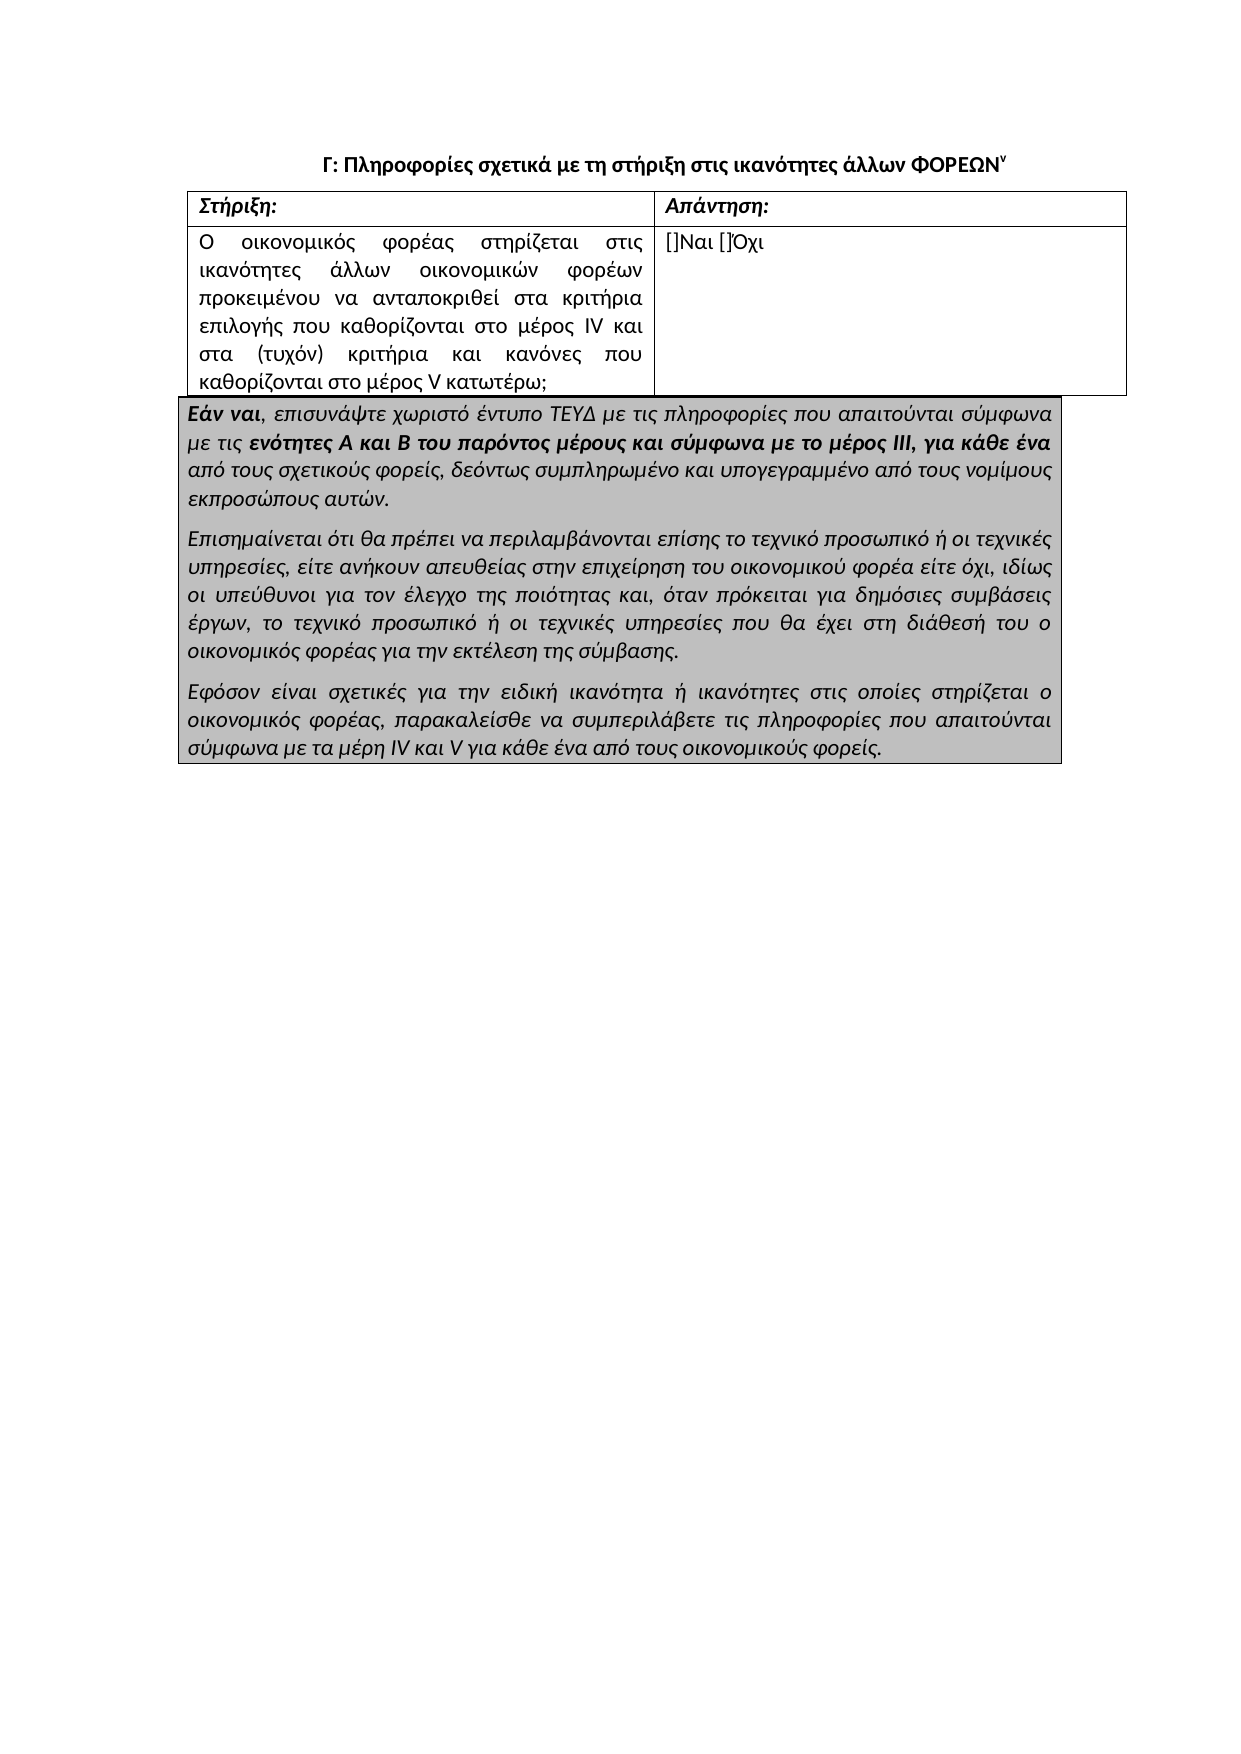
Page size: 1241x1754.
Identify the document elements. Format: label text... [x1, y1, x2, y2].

table_header Απάντηση: [655, 192, 1126, 226]
table_cell []Ναι []Όχι [655, 227, 1126, 395]
text Γ: Πληροφορίες σχετικά με τη στήριξη στις ικανότητες άλλων ΦΟΡΕΩΝ [276, 150, 1053, 178]
text Εφόσον είναι σχετικές για την ειδική ικανότητα ή ικανότητες στις οποίες στηρίζεται ο οικονομικός φορέας, παρακαλείσθε να συμπεριλάβετε τις πληροφορίες που απαιτούνται σύμφωνα με τα μέρη IV και V για κάθε ένα από τους οικονομικούς φορείς. [179, 674, 1061, 763]
table_header Στήριξη: [188, 192, 654, 226]
text Επισημαίνεται ότι θα πρέπει να περιλαμβάνονται επίσης το τεχνικό προσωπικό ή οι τεχνικές υπηρεσίες, είτε ανήκουν απευθείας στην επιχείρηση του οικονομικού φορέα είτε όχι, ιδίως οι υπεύθυνοι για τον έλεγχο της ποιότητας και, όταν πρόκειται για δημόσιες συμβάσεις έργων, το τεχνικό προσωπικό ή οι τεχνικές υπηρεσίες που θα έχει στη διάθεσή του ο οικονομικός φορέας για την εκτέλεση της σύμβασης. [179, 521, 1061, 664]
table_cell Ο οικονομικός φορέας στηρίζεται στις ικανότητες άλλων οικονομικών φορέων προκειμένου να ανταποκριθεί στα κριτήρια επιλογής που καθορίζονται στο μέρος IV και στα (τυχόν) κριτήρια και κανόνες που καθορίζονται στο μέρος V κατωτέρω; [188, 227, 654, 395]
text Εάν ναι, επισυνάψτε χωριστό έντυπο ΤΕΥΔ με τις πληροφορίες που απαιτούνται σύμφωνα με τις ενότητες Α και Β του παρόντος μέρους και σύμφωνα με το μέρος ΙΙΙ, για κάθε ένα από τους σχετικούς φορείς, δεόντως συμπληρωμένο και υπογεγραμμένο από τους νομίμους εκπροσώπους αυτών. [179, 398, 1061, 512]
